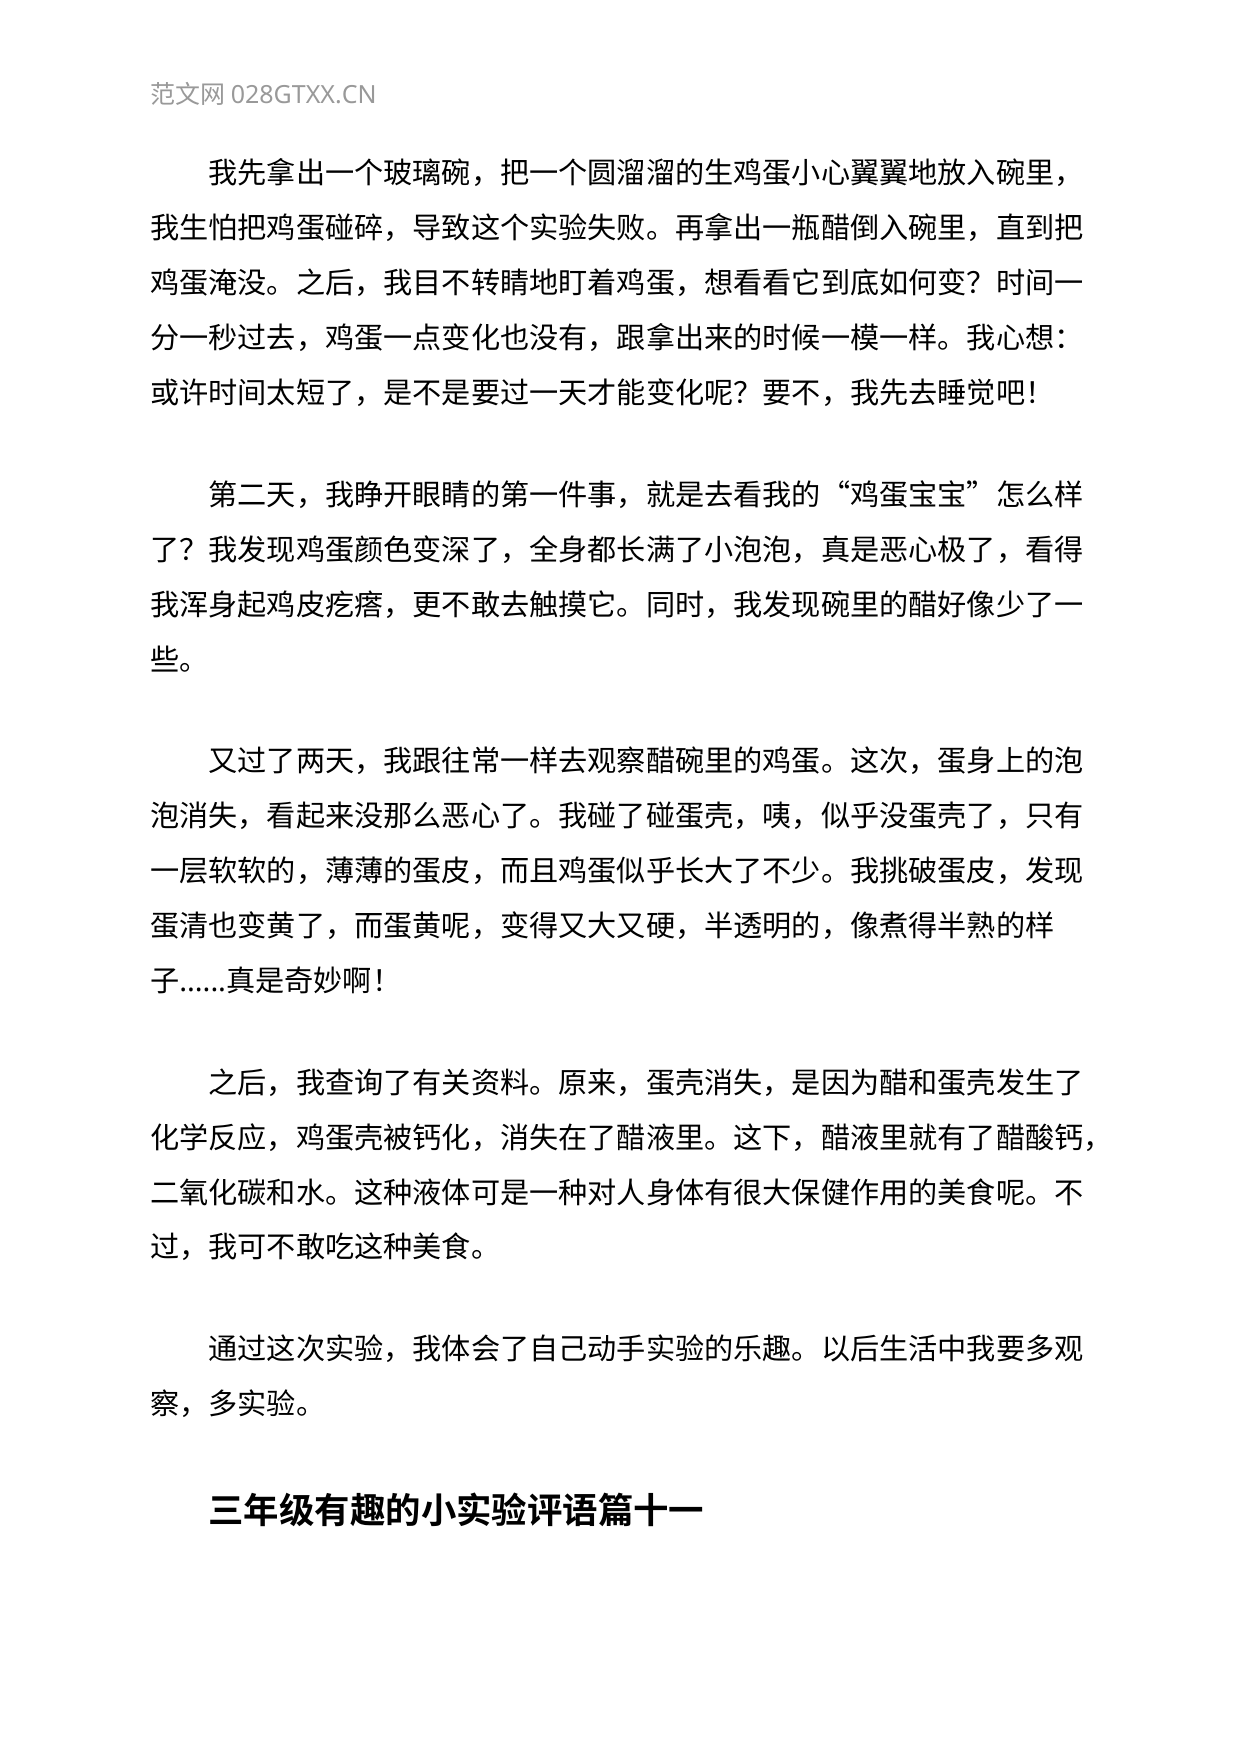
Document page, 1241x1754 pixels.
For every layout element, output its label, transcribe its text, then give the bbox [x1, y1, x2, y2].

text 通过这次实验，我体会了自己动手实验的乐趣。以后生活中我要多观察，多实验。 [150, 1326, 1090, 1423]
text 又过了两天，我跟往常一样去观察醋碗里的鸡蛋。这次，蛋身上的泡泡消失，看起来没那么恶心了。我碰了碰蛋壳，咦，似乎没蛋壳了，只有一层软软的，薄薄的蛋皮，而且鸡蛋似乎长大了不少。我挑破蛋皮，发现蛋清也变黄了，而蛋黄呢，变得又大又硬，半透明的，像煮得半熟的样子......真是奇妙啊！ [150, 738, 1090, 1000]
text 第二天，我睁开眼睛的第一件事，就是去看我的“鸡蛋宝宝”怎么样了？我发现鸡蛋颜色变深了，全身都长满了小泡泡，真是恶心极了，看得我浑身起鸡皮疙瘩，更不敢去触摸它。同时，我发现碗里的醋好像少了一些。 [150, 471, 1090, 678]
text 我先拿出一个玻璃碗，把一个圆溜溜的生鸡蛋小心翼翼地放入碗里，我生怕把鸡蛋碰碎，导致这个实验失败。再拿出一瓶醋倒入碗里，直到把鸡蛋淹没。之后，我目不转睛地盯着鸡蛋，想看看它到底如何变？时间一分一秒过去，鸡蛋一点变化也没有，跟拿出来的时候一模一样。我心想：或许时间太短了，是不是要过一天才能变化呢？要不，我先去睡觉吧！ [150, 150, 1090, 412]
text 三年级有趣的小实验评语篇十一 [150, 1482, 1090, 1534]
text 之后，我查询了有关资料。原来，蛋壳消失，是因为醋和蛋壳发生了化学反应，鸡蛋壳被钙化，消失在了醋液里。这下，醋液里就有了醋酸钙，二氧化碳和水。这种液体可是一种对人身体有很大保健作用的美食呢。不过，我可不敢吃这种美食。 [150, 1059, 1090, 1266]
